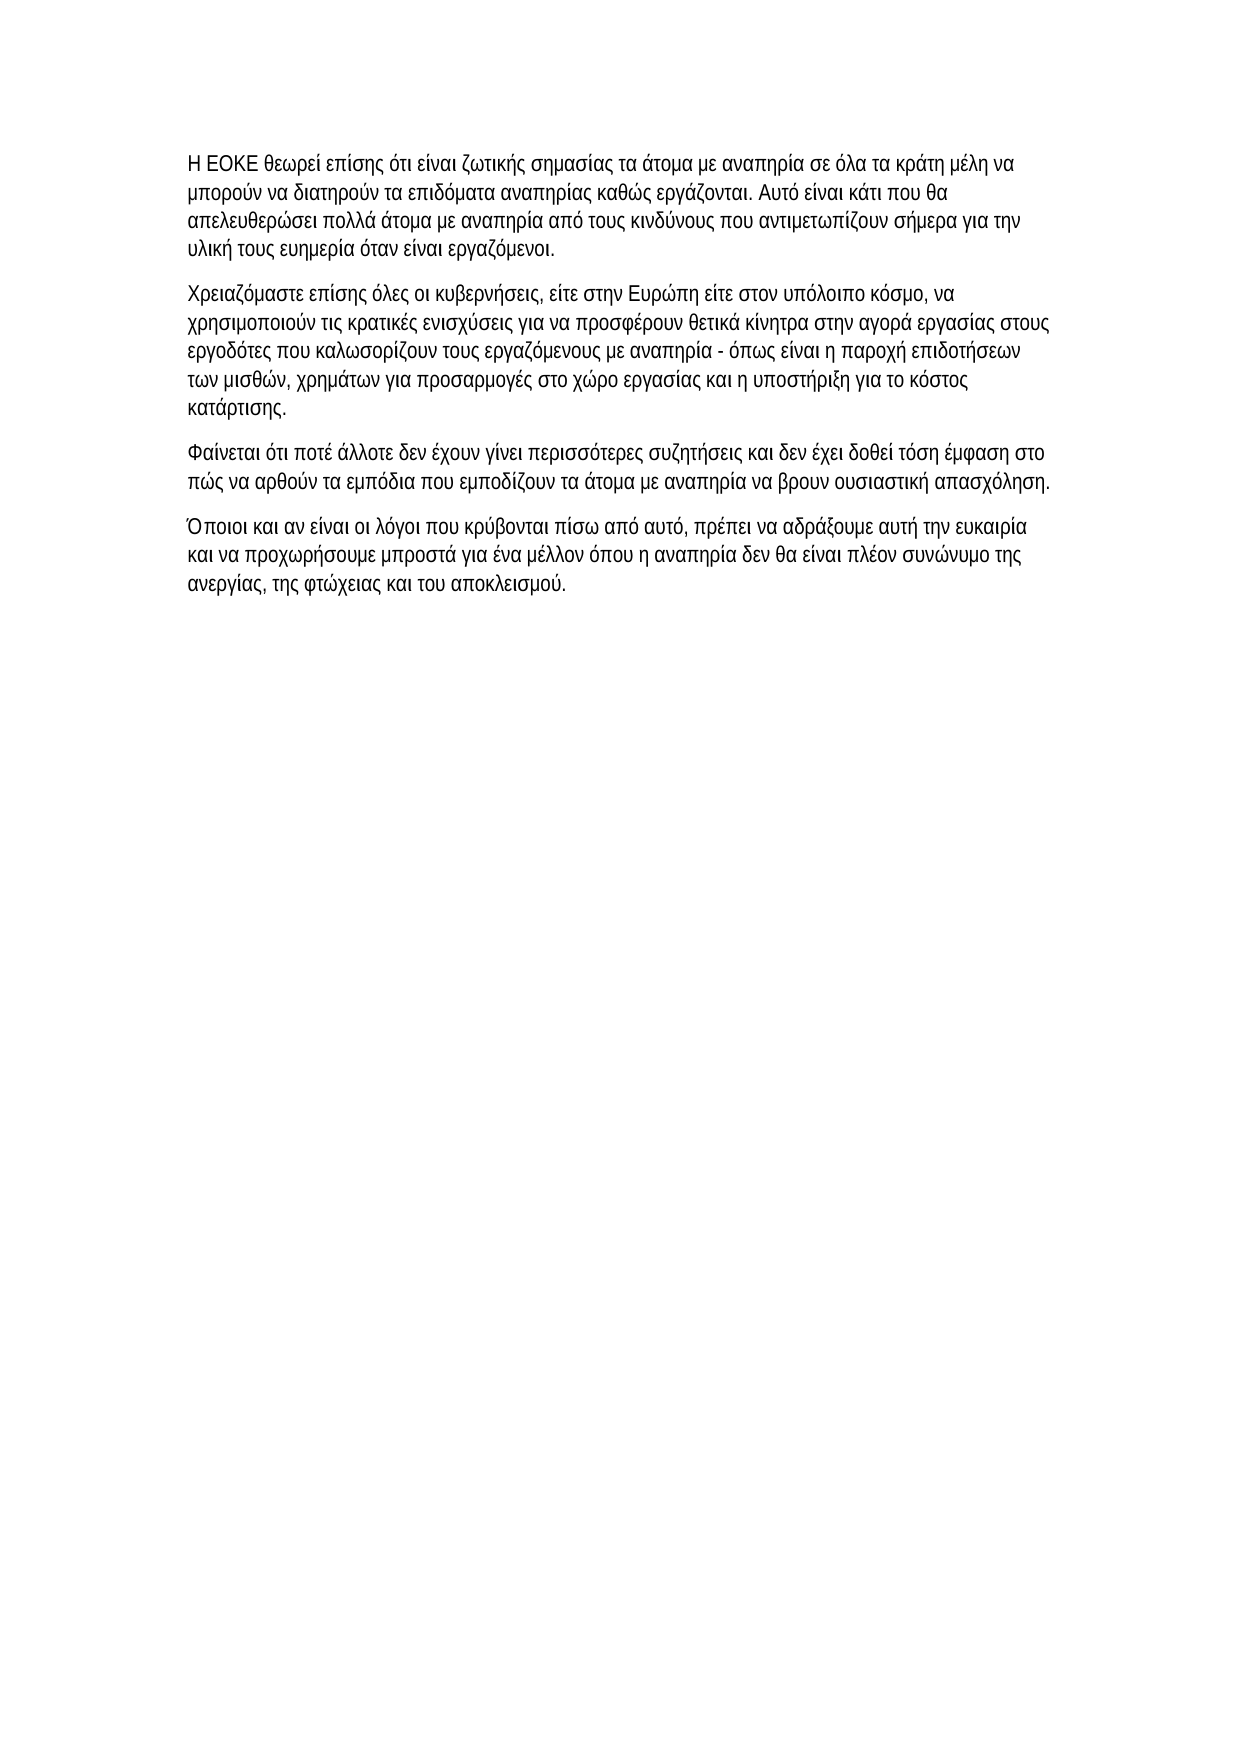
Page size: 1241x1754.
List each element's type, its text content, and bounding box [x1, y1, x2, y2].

text Χρειαζόμαστε επίσης όλες οι κυβερνήσεις, είτε στην Ευρώπη είτε στον υπόλοιπο κόσμο, να χρησιμοποιούν τις κρατικές ενισχύσεις για να προσφέρουν θετικά κίνητρα στην αγορά εργασίας στους εργοδότες που καλωσορίζουν τους εργαζόμενους με αναπηρία - όπως είναι η παροχή επιδοτήσεων των μισθών, χρημάτων για προσαρμογές στο χώρο εργασίας και η υποστήριξη για το κόστος κατάρτισης. [187, 280, 1053, 421]
text Η ΕΟΚΕ θεωρεί επίσης ότι είναι ζωτικής σημασίας τα άτομα με αναπηρία σε όλα τα κράτη μέλη να μπορούν να διατηρούν τα επιδόματα αναπηρίας καθώς εργάζονται. Αυτό είναι κάτι που θα απελευθερώσει πολλά άτομα με αναπηρία από τους κινδύνους που αντιμετωπίζουν σήμερα για την υλική τους ευημερία όταν είναι εργαζόμενοι. [187, 150, 1053, 262]
text Όποιοι και αν είναι οι λόγοι που κρύβονται πίσω από αυτό, πρέπει να αδράξουμε αυτή την ευκαιρία και να προχωρήσουμε μπροστά για ένα μέλλον όπου η αναπηρία δεν θα είναι πλέον συνώνυμο της ανεργίας, της φτώχειας και του αποκλεισμού. [187, 513, 1053, 596]
text Φαίνεται ότι ποτέ άλλοτε δεν έχουν γίνει περισσότερες συζητήσεις και δεν έχει δοθεί τόση έμφαση στο πώς να αρθούν τα εμπόδια που εμποδίζουν τα άτομα με αναπηρία να βρουν ουσιαστική απασχόληση. [187, 439, 1053, 494]
